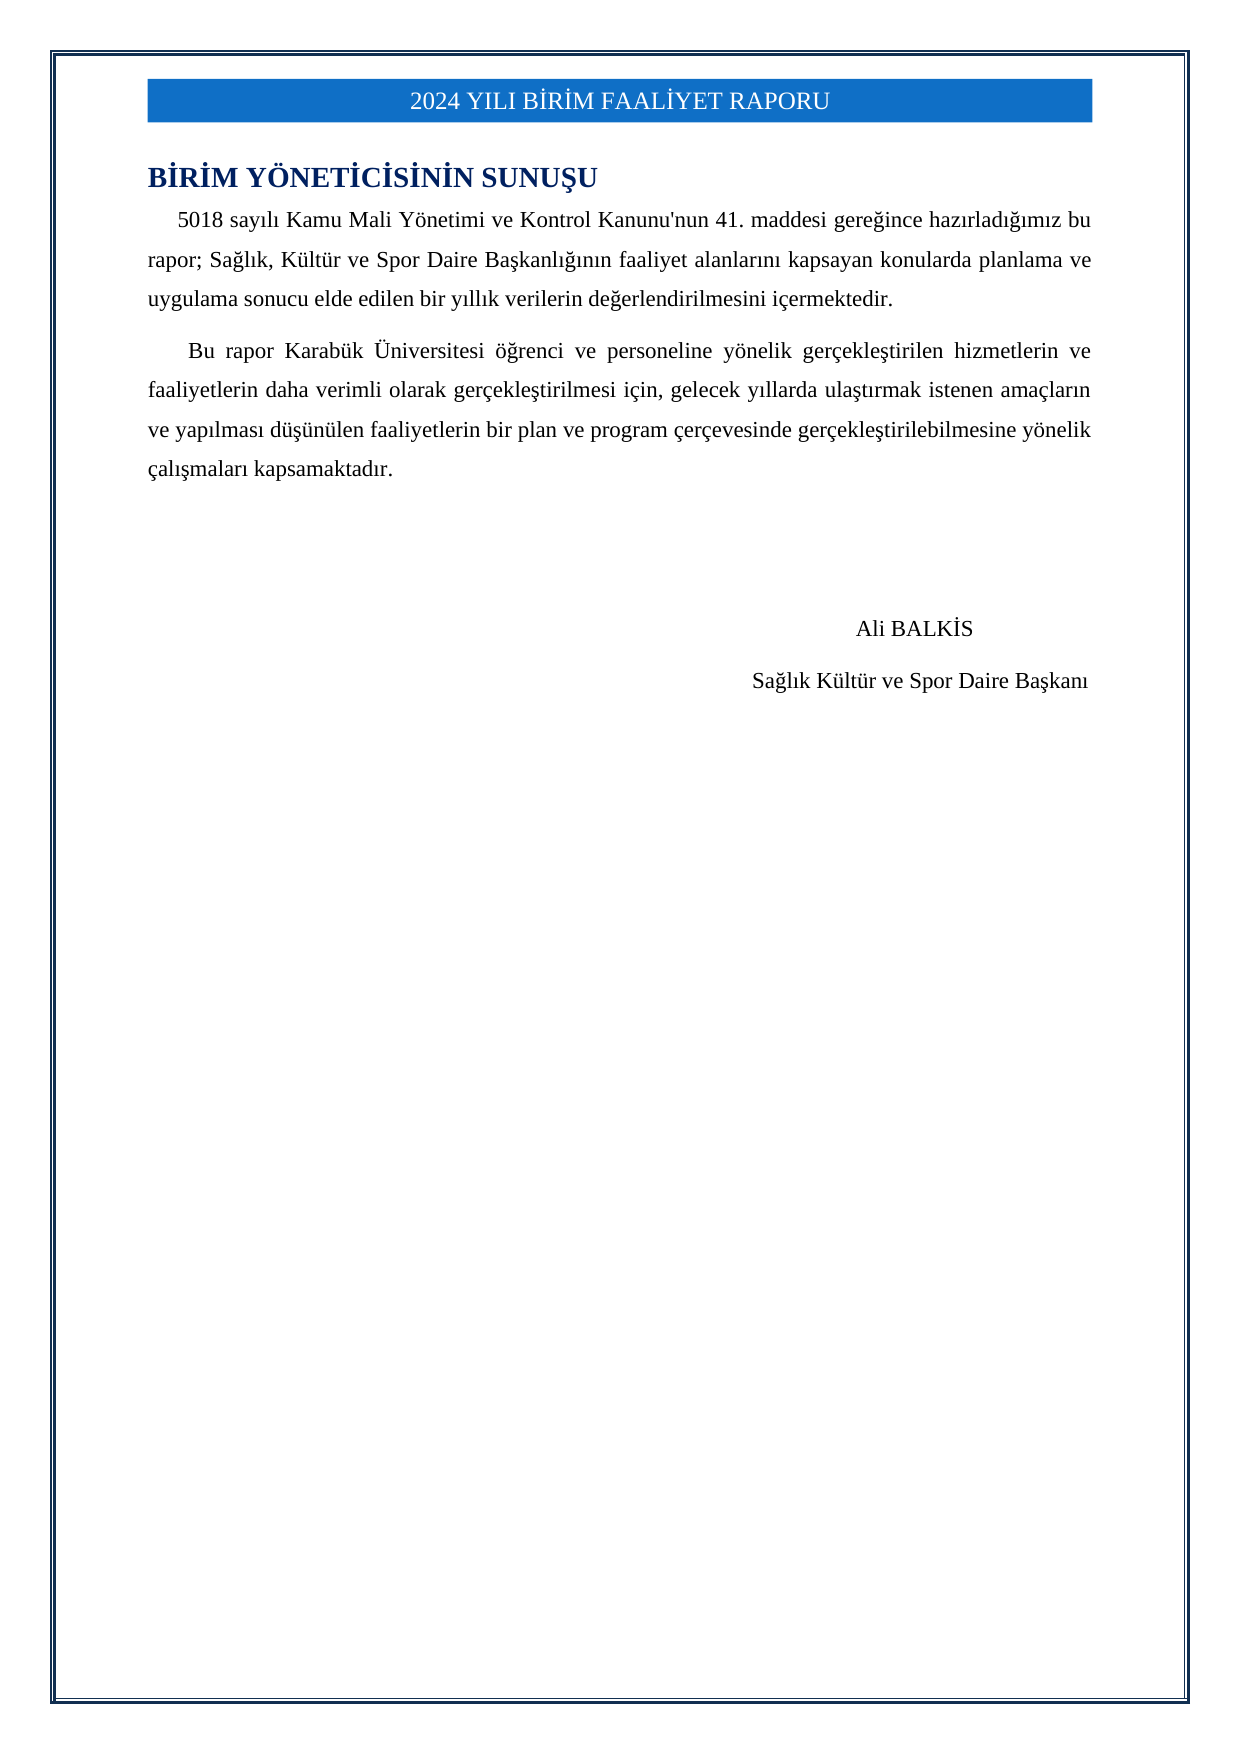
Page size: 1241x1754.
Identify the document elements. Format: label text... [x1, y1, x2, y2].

text Ali BALKİS [148, 615, 1092, 641]
subtitle BİRİM YÖNETİCİSİNİN SUNUŞU [148, 160, 1092, 194]
text Bu rapor Karabük Üniversitesi öğrenci ve personeline yönelik gerçekleştirilen hizmetlerin ve faaliyetlerin daha verimli olarak gerçekleştirilmesi için, gelecek yıllarda ulaştırmak istenen amaçların ve yapılması düşünülen faaliyetlerin bir plan ve program çerçevesinde gerçekleştirilebilmesine yönelik çalışmaları kapsamaktadır. [148, 337, 1092, 482]
text Sağlık Kültür ve Spor Daire Başkanı [148, 667, 1092, 693]
text 5018 sayılı Kamu Mali Yönetimi ve Kontrol Kanunu'nun 41. maddesi gereğince hazırladığımız bu rapor; Sağlık, Kültür ve Spor Daire Başkanlığının faaliyet alanlarını kapsayan konularda planlama ve uygulama sonucu elde edilen bir yıllık verilerin değerlendirilmesini içermektedir. [148, 206, 1092, 311]
